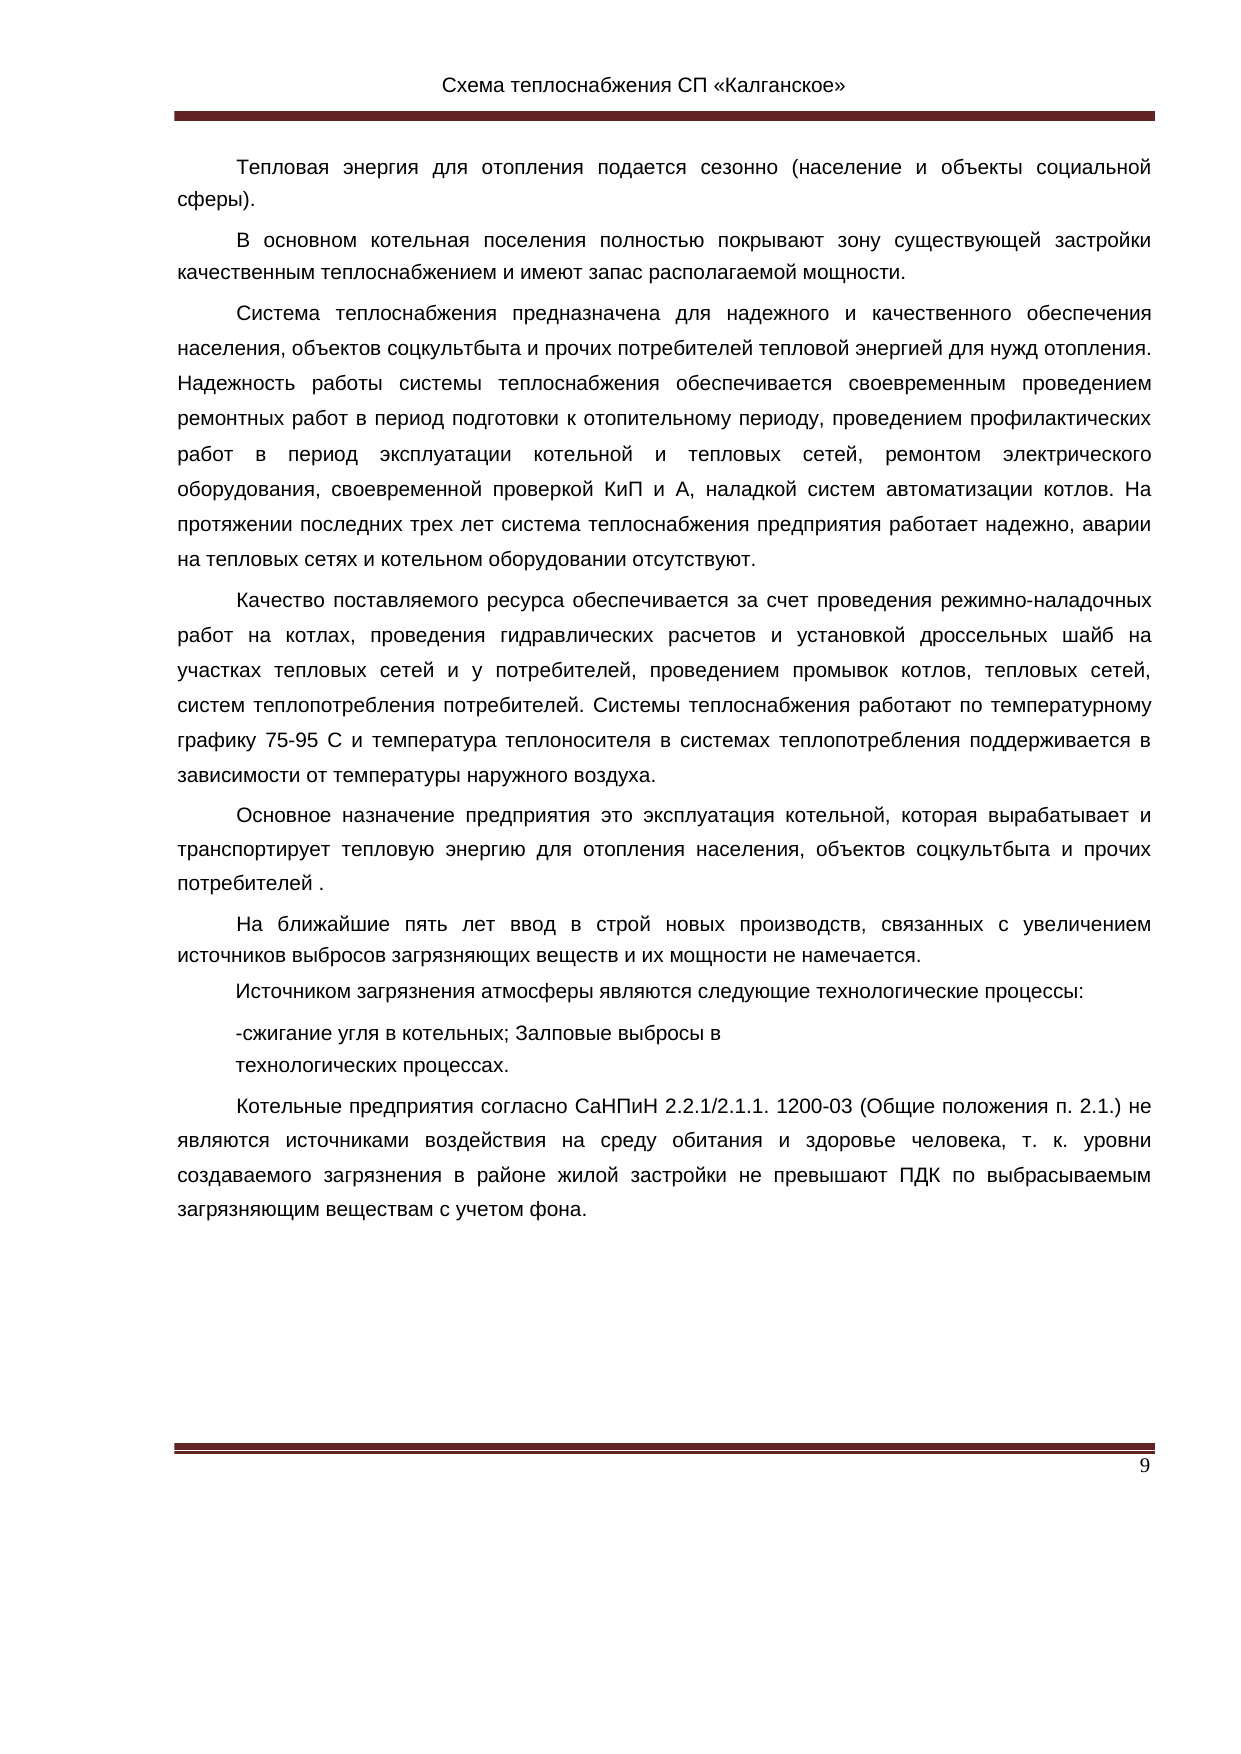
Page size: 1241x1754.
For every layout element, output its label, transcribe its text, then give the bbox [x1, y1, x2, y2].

text -сжигание угля в котельных; Залповые выбросы в технологических процессах. [235, 1021, 771, 1077]
text Основное назначение предприятия это эксплуатация котельной, которая вырабатывает и транспортирует тепловую энергию для отопления населения, объектов соцкультбыта и прочих потребителей . [177, 803, 1153, 895]
text В основном котельная поселения полностью покрывают зону существующей застройки качественным теплоснабжением и имеют запас располагаемой мощности. [177, 228, 1153, 283]
text Схема теплоснабжения СП «Калганское» [442, 73, 1153, 97]
text Котельные предприятия согласно СаНПиН 2.2.1/2.1.1. 1200-03 (Общие положения п. 2.1.) не являются источниками воздействия на среду обитания и здоровье человека, т. к. уровни создаваемого загрязнения в районе жилой застройки не превышают ПДК по выбрасываемым загрязняющим веществам с учетом фона. [177, 1093, 1153, 1221]
text Система теплоснабжения предназначена для надежного и качественного обеспечения населения, объектов соцкультбыта и прочих потребителей тепловой энергией для нужд отопления. Надежность работы системы теплоснабжения обеспечивается своевременным проведением ремонтных работ в период подготовки к отопительному периоду, проведением профилактических работ в период эксплуатации котельной и тепловых сетей, ремонтом электрического оборудования, своевременной проверкой КиП и А, наладкой систем автоматизации котлов. На протяжении последних трех лет система теплоснабжения предприятия работает надежно, аварии на тепловых сетях и котельном оборудовании отсутствуют. [177, 301, 1153, 571]
text Качество поставляемого ресурса обеспечивается за счет проведения режимно-наладочных работ на котлах, проведения гидравлических расчетов и установкой дроссельных шайб на участках тепловых сетей и у потребителей, проведением промывок котлов, тепловых сетей, систем теплопотребления потребителей. Системы теплоснабжения работают по температурному графику 75-95 С и температура теплоносителя в системах теплопотребления поддерживается в зависимости от температуры наружного воздуха. [177, 588, 1153, 787]
text 9 [1139, 1454, 1153, 1478]
text На ближайшие пять лет ввод в строй новых производств, связанных с увеличением источников выбросов загрязняющих веществ и их мощности не намечается. [177, 911, 1153, 967]
text Источником загрязнения атмосферы являются следующие технологические процессы: [235, 979, 1153, 1003]
text Тепловая энергия для отопления подается сезонно (население и объекты социальной сферы). [177, 155, 1153, 211]
picture [174, 111, 1155, 121]
picture [174, 1443, 1155, 1450]
